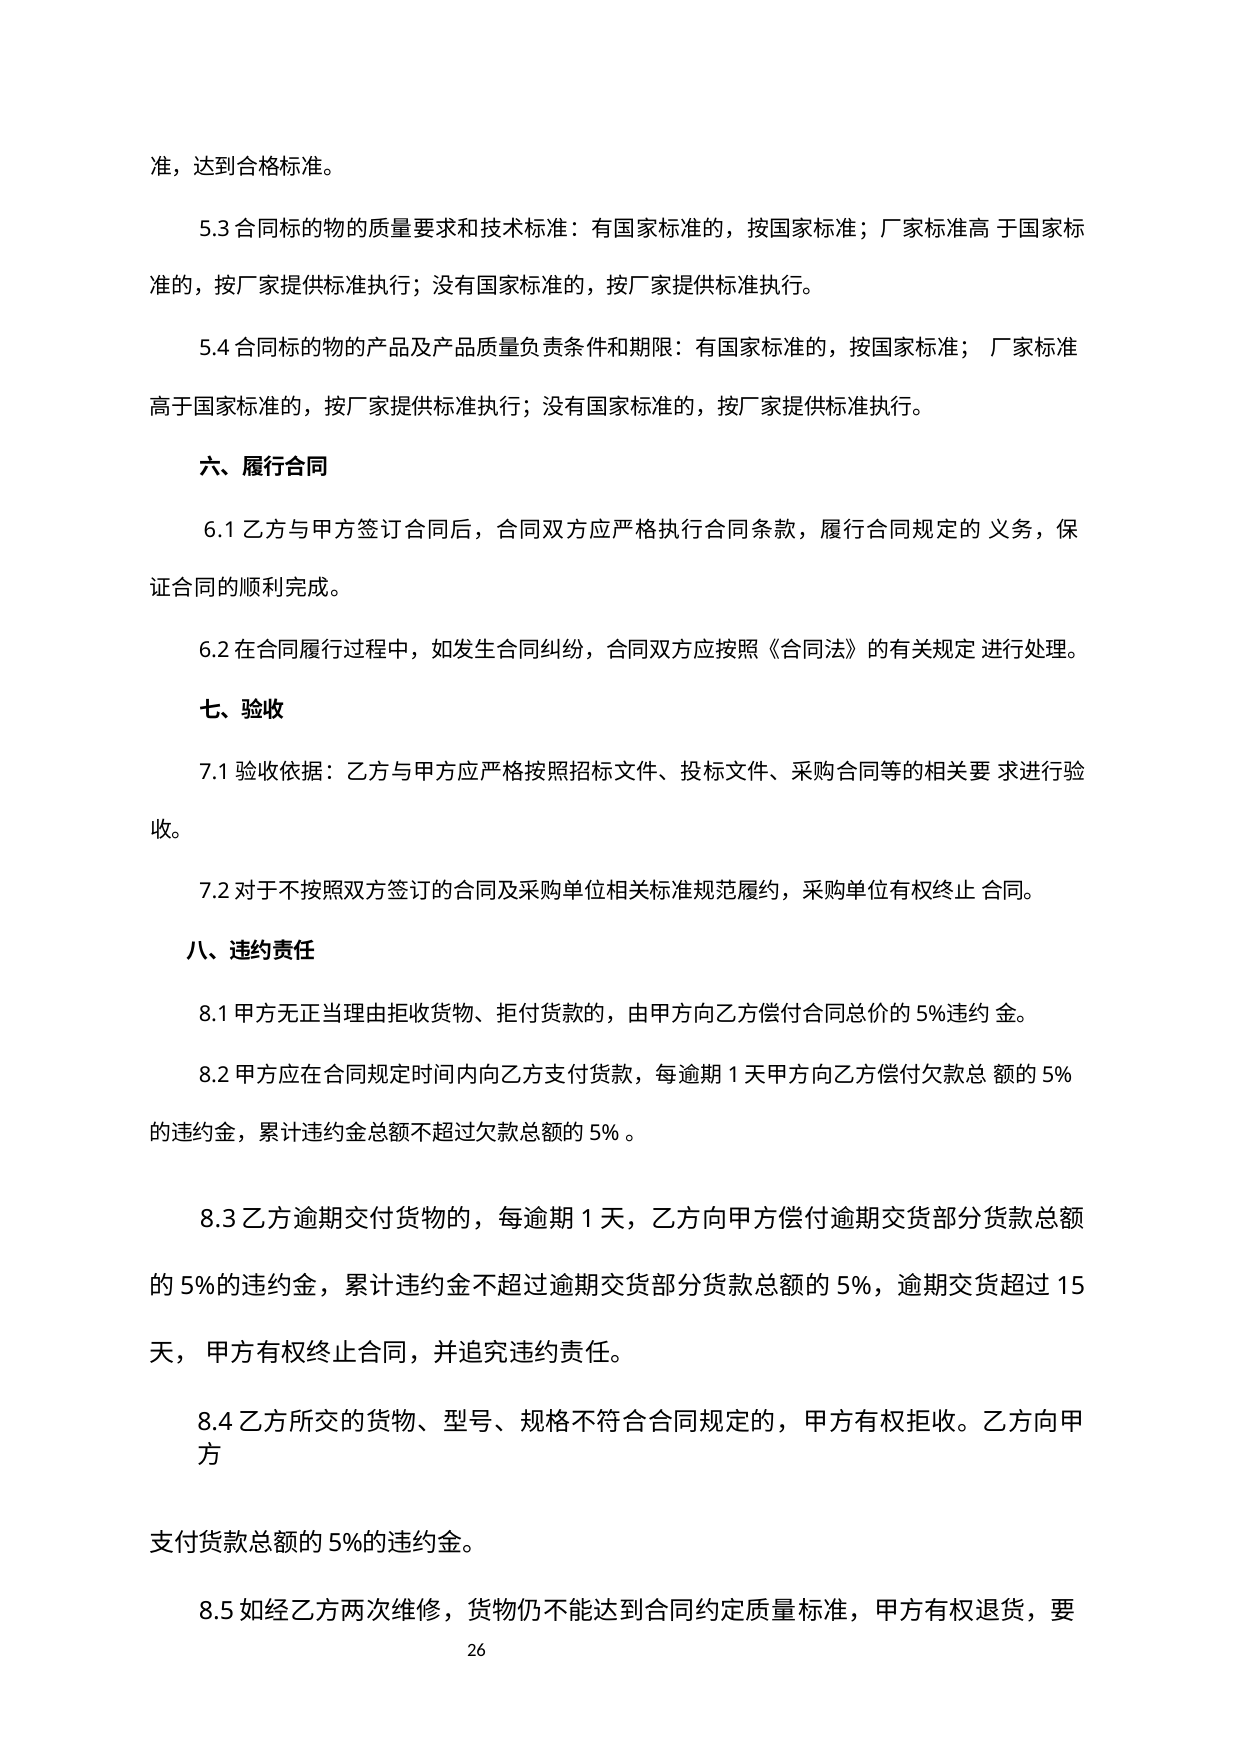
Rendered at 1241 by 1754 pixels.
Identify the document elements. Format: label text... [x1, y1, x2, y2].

text 8.3乙方逾期交付货物的，每逾期1天，乙方向甲方偿付逾期交货部分货款总额 的5%的违约金，累计违约金不超过逾期交货部分货款总额的5%，逾期交货超过15天， 甲方有权终止合同，并追究违约责任。 [149, 1199, 1085, 1369]
text 6.1乙方与甲方签订合同后，合同双方应严格执行合同条款，履行合同规定的 义务，保证合同的顺利完成。 [149, 512, 1078, 601]
text 6.2在合同履行过程中，如发生合同纠纷，合同双方应按照《合同法》的有关规定 进行处理。 [149, 632, 1085, 663]
text 7.2对于不按照双方签订的合同及采购单位相关标准规范履约，采购单位有权终止 合同。 [150, 873, 1085, 905]
text 5.3合同标的物的质量要求和技术标准：有国家标准的，按国家标准；厂家标准高 于国家标准的，按厂家提供标准执行；没有国家标准的，按厂家提供标准执行。 [149, 211, 1085, 300]
text 六、履行合同 [199, 451, 1085, 481]
text 七、验收 [199, 694, 1085, 723]
text 支付货款总额的5%的违约金。 [149, 1497, 1085, 1559]
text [150, 149, 1085, 181]
text 7.1验收依据：乙方与甲方应严格按照招标文件、投标文件、采购合同等的相关要 求进行验收。 [150, 754, 1085, 843]
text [151, 1590, 1076, 1627]
text 八、违约责任 [187, 935, 1085, 964]
text 8.4乙方所交的货物、型号、规格不符合合同规定的，甲方有权拒收。乙方向甲方 [197, 1404, 1085, 1471]
text 8.2甲方应在合同规定时间内向乙方支付货款，每逾期1天甲方向乙方偿付欠款总 额的5%的违约金，累计违约金总额不超过欠款总额的5% 。 [149, 1057, 1072, 1147]
text 8.1甲方无正当理由拒收货物、拒付货款的，由甲方向乙方偿付合同总价的5%违约 金。 [149, 996, 1085, 1027]
text 5.4合同标的物的产品及产品质量负责条件和期限：有国家标准的，按国家标准； 厂家标准高于国家标准的，按厂家提供标准执行；没有国家标准的，按厂家提供标准执行。 [149, 330, 1079, 420]
